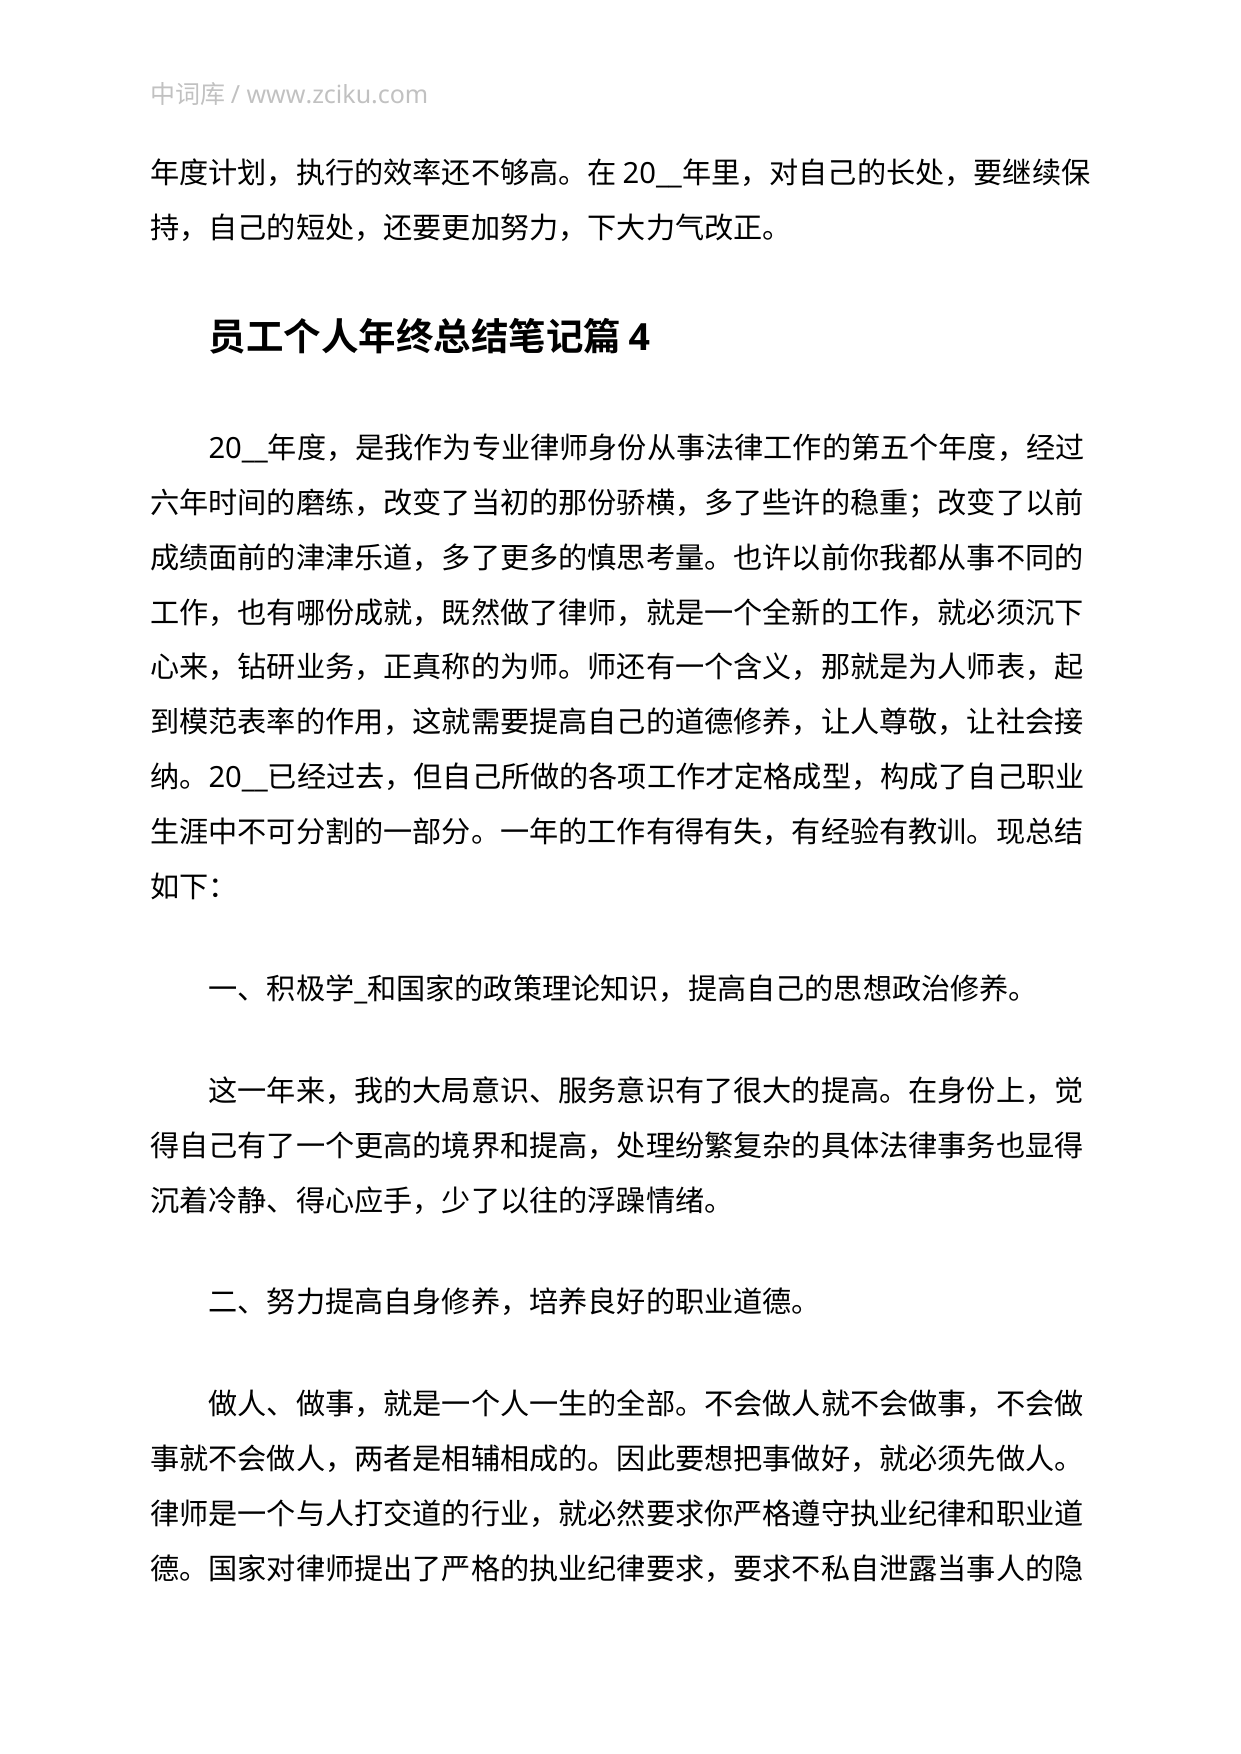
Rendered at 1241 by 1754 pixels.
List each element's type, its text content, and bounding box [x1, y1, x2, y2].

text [150, 150, 1090, 247]
text 这一年来，我的大局意识、服务意识有了很大的提高。在身份上，觉得自己有了一个更高的境界和提高，处理纷繁复杂的具体法律事务也显得沉着冷静、得心应手，少了以往的浮躁情绪。 [150, 1067, 1090, 1219]
text 一、积极学_和国家的政策理论知识，提高自己的思想政治修养。 [150, 966, 1090, 1008]
text 员工个人年终总结笔记篇4 [150, 307, 1090, 361]
text 20__年度，是我作为专业律师身份从事法律工作的第五个年度，经过六年时间的磨练，改变了当初的那份骄横，多了些许的稳重；改变了以前成绩面前的津津乐道，多了更多的慎思考量。也许以前你我都从事不同的工作，也有哪份成就，既然做了律师，就是一个全新的工作，就必须沉下心来，钻研业务，正真称的为师。师还有一个含义，那就是为人师表，起到模范表率的作用，这就需要提高自己的道德修养，让人尊敬，让社会接纳。20__已经过去，但自己所做的各项工作才定格成型，构成了自己职业生涯中不可分割的一部分。一年的工作有得有失，有经验有教训。现总结如下： [150, 424, 1090, 906]
text 二、努力提高自身修养，培养良好的职业道德。 [150, 1279, 1090, 1321]
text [150, 1381, 1090, 1588]
